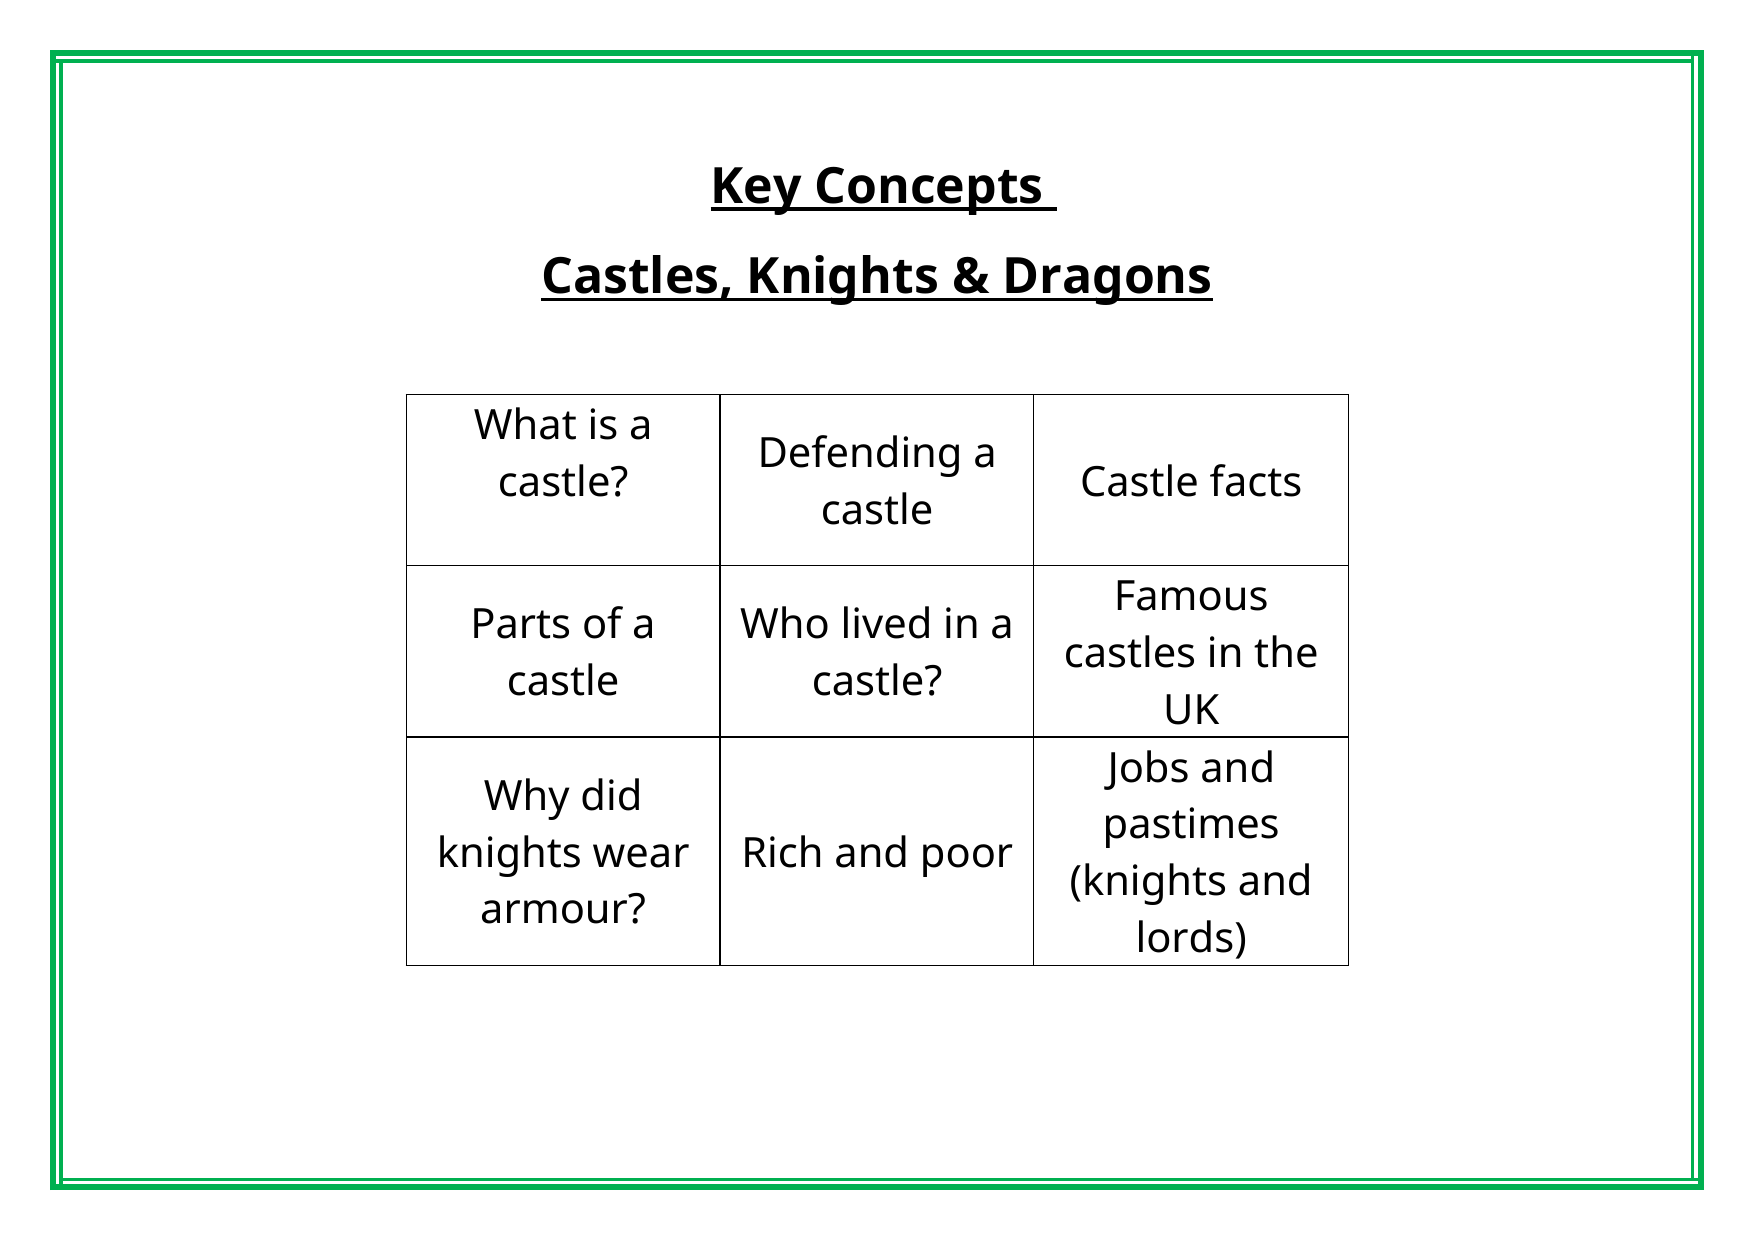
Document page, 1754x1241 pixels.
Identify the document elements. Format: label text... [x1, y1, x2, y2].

table_header Defending a castle [721, 395, 1033, 565]
table_cell Parts of a castle [407, 566, 719, 736]
table_header Castle facts [1034, 395, 1348, 565]
table_cell Rich and poor [721, 738, 1033, 964]
table_cell Jobs and pastimes (knights and lords) [1034, 738, 1348, 964]
table_cell Famous castles in the UK [1034, 566, 1348, 736]
table_header What is a castle? [407, 395, 719, 565]
table_cell Who lived in a castle? [721, 566, 1033, 736]
text Castles, Knights & Dragons [150, 240, 1604, 308]
table_cell Why did knights wear armour? [407, 738, 719, 964]
text Key Concepts [150, 150, 1604, 218]
